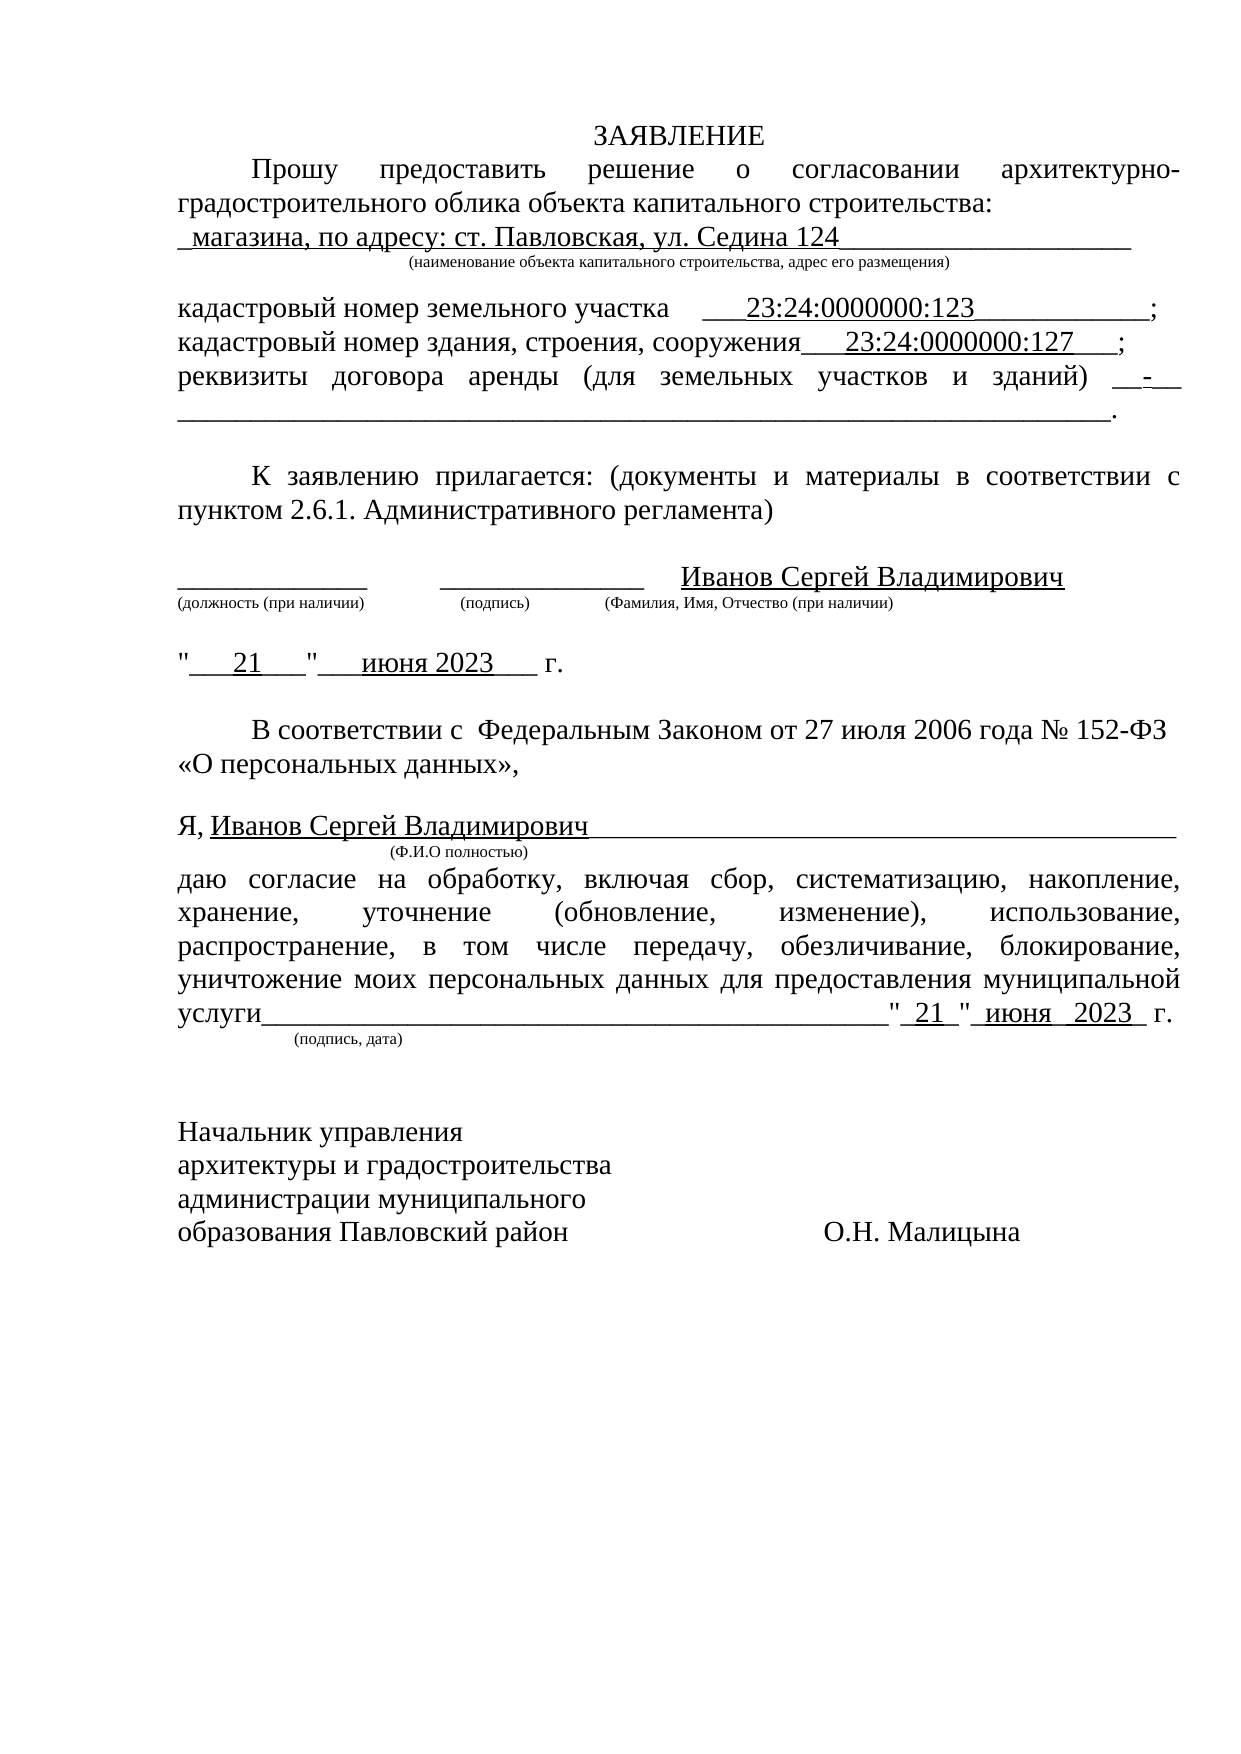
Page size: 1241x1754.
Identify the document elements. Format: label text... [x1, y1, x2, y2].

text ЗАЯВЛЕНИЕ [177, 118, 1181, 152]
text (наименование объекта капитального строительства, адрес его размещения) [177, 252, 1181, 271]
text _____________ ______________ Иванов Сергей Владимирович [177, 559, 1181, 592]
text Я, Иванов Сергей Владимирович_______________________________________________ [177, 808, 1181, 842]
text кадастровый номер здания, строения, сооружения___23:24:0000000:127___; [177, 324, 1181, 358]
text образования Павловский район О.Н. Малицына [177, 1214, 1181, 1248]
text В соответствии с Федеральным Законом от 27 июля 2006 года № 152-ФЗ «О персональных данных», [177, 712, 1181, 779]
text (должность (при наличии) (подпись) (Фамилия, Имя, Отчество (при наличии) [177, 592, 1181, 612]
text (подпись, дата) [177, 1028, 1181, 1048]
text администрации муниципального [177, 1181, 1181, 1214]
text Прошу предоставить решение о согласовании архитектурно-градостроительного облика объекта капитального строительства: [177, 152, 1181, 219]
text реквизиты договора аренды (для земельных участков и зданий) __-__ ________________________________________________________________. [177, 358, 1181, 425]
text "___21___"___июня 2023___ г. [177, 645, 1181, 679]
text архитектуры и градостроительства [177, 1147, 1181, 1181]
text (Ф.И.О полностью) [177, 842, 1181, 861]
text _магазина, по адресу: ст. Павловская, ул. Седина 124____________________ [177, 219, 1181, 252]
text даю согласие на обработку, включая сбор, систематизацию, накопление, хранение, уточнение (обновление, изменение), использование, распространение, в том числе передачу, обезличивание, блокирование, уничтожение моих персональных данных для предоставления муниципальной услуги___________________________________________"_21_"_июня_ 2023_ г. [177, 861, 1181, 1028]
text К заявлению прилагается: (документы и материалы в соответствии с пунктом 2.6.1. Административного регламента) [177, 458, 1181, 525]
text кадастровый номер земельного участка ___23:24:0000000:123____________; [177, 291, 1181, 324]
text Начальник управления [177, 1114, 1181, 1147]
